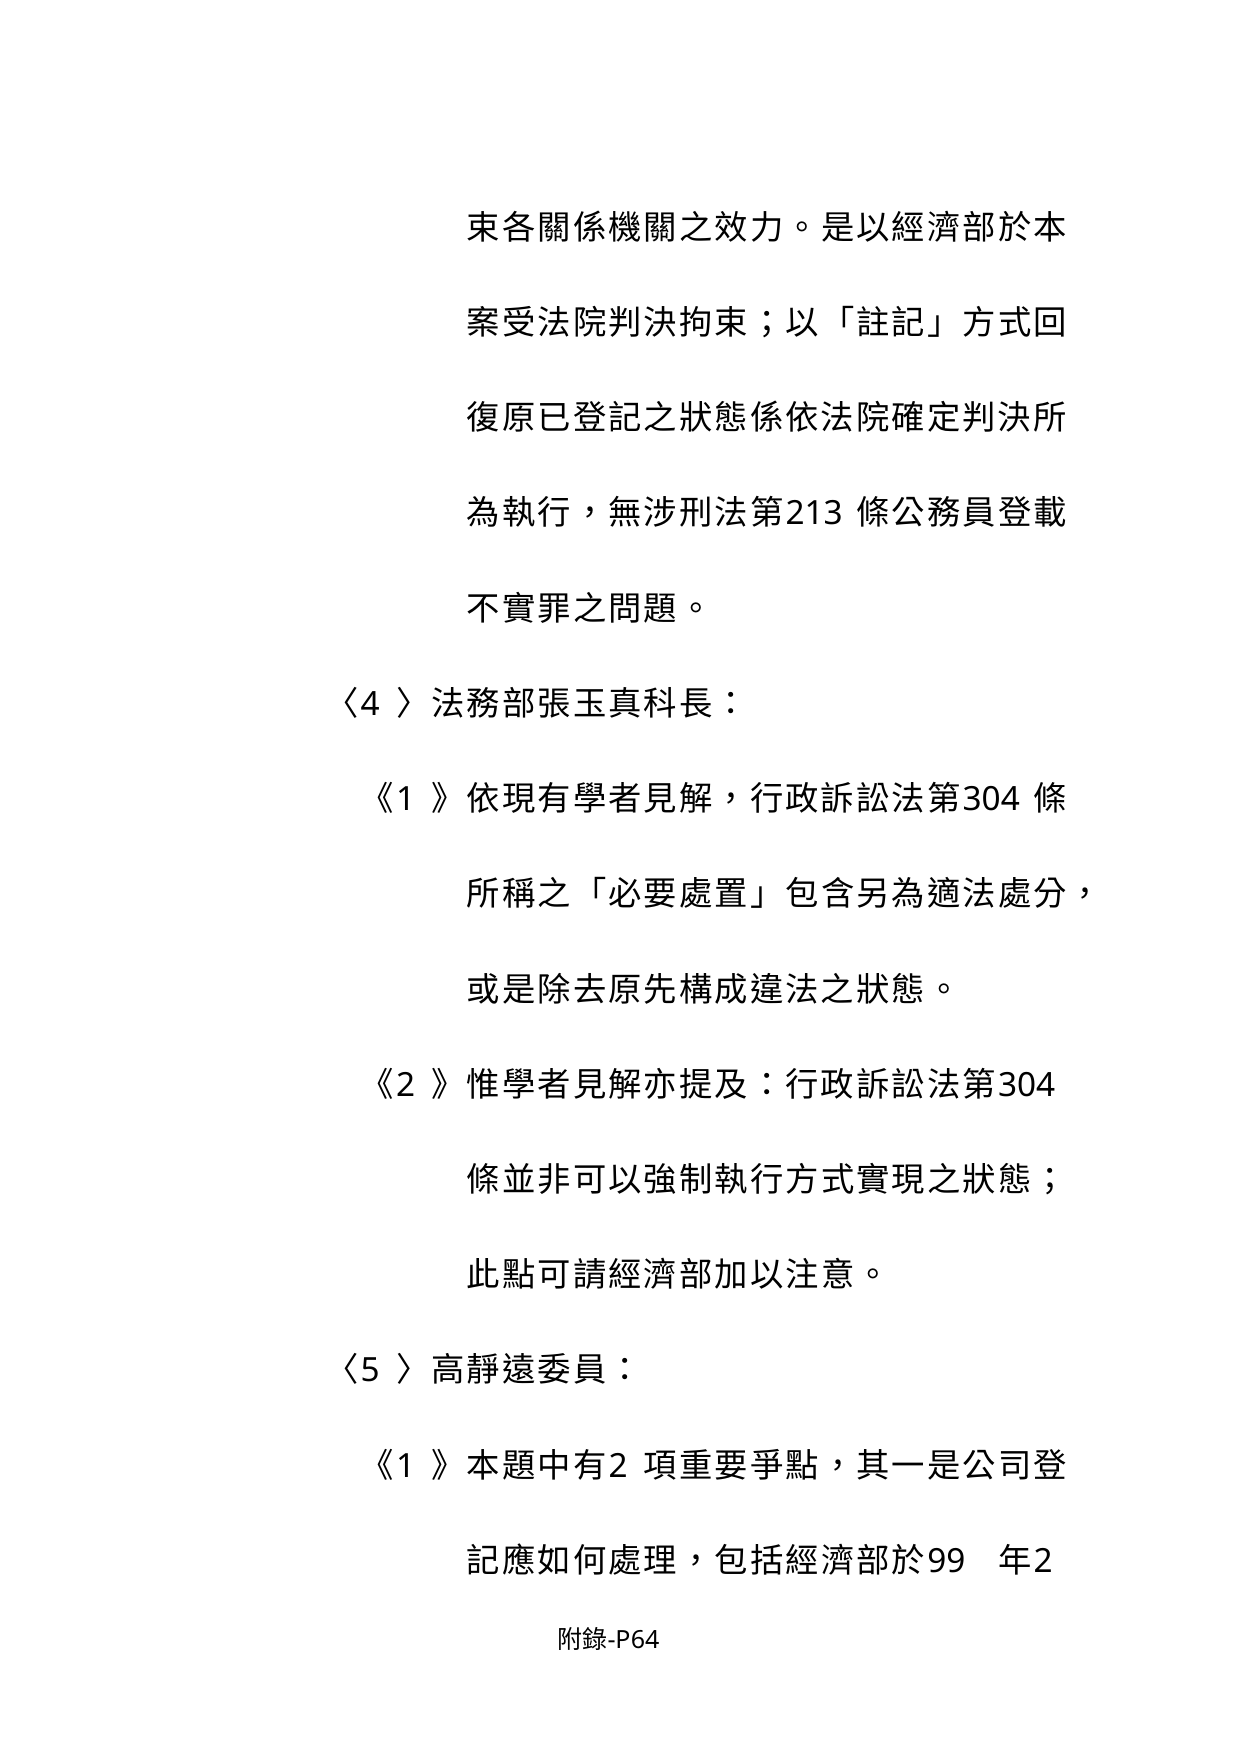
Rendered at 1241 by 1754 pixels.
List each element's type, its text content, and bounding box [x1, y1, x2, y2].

subtitle 依現有學者見解，行政訴訟法第304 條所稱之「必要處置」包含另為適法處分，或是除去原先構成違法之狀態。 [343, 748, 1069, 1034]
subtitle 高靜遠委員： [307, 1320, 1069, 1415]
subtitle 法務部張玉真科長： [307, 653, 1069, 748]
subtitle 本題中有2項重要爭點，其一是公司登記應如何處理，包括經濟部於99年2月3日後就太流公司登記情形所作之其他處置(如選任、解任臨管人註記)或處分(如許可太流公司遷址）。此處建議可參高奕驥律師所建議之於登記表上「附註」方式辦理。 [343, 1415, 1069, 1605]
subtitle 惟學者見解亦提及：行政訴訟法第304條並非可以強制執行方式實現之狀態；此點可請經濟部加以注意。 [343, 1034, 1069, 1320]
subtitle 依行政訴訟法第216條規定：撤銷或變更原處分或決定之判決，就其事件有拘束各關係機關之效力。是以經濟部於本案受法院判決拘束；以「註記」方式回復原已登記之狀態係依法院確定判決所為執行，無涉刑法第213條公務員登載不實罪之問題。 [343, 177, 1069, 653]
